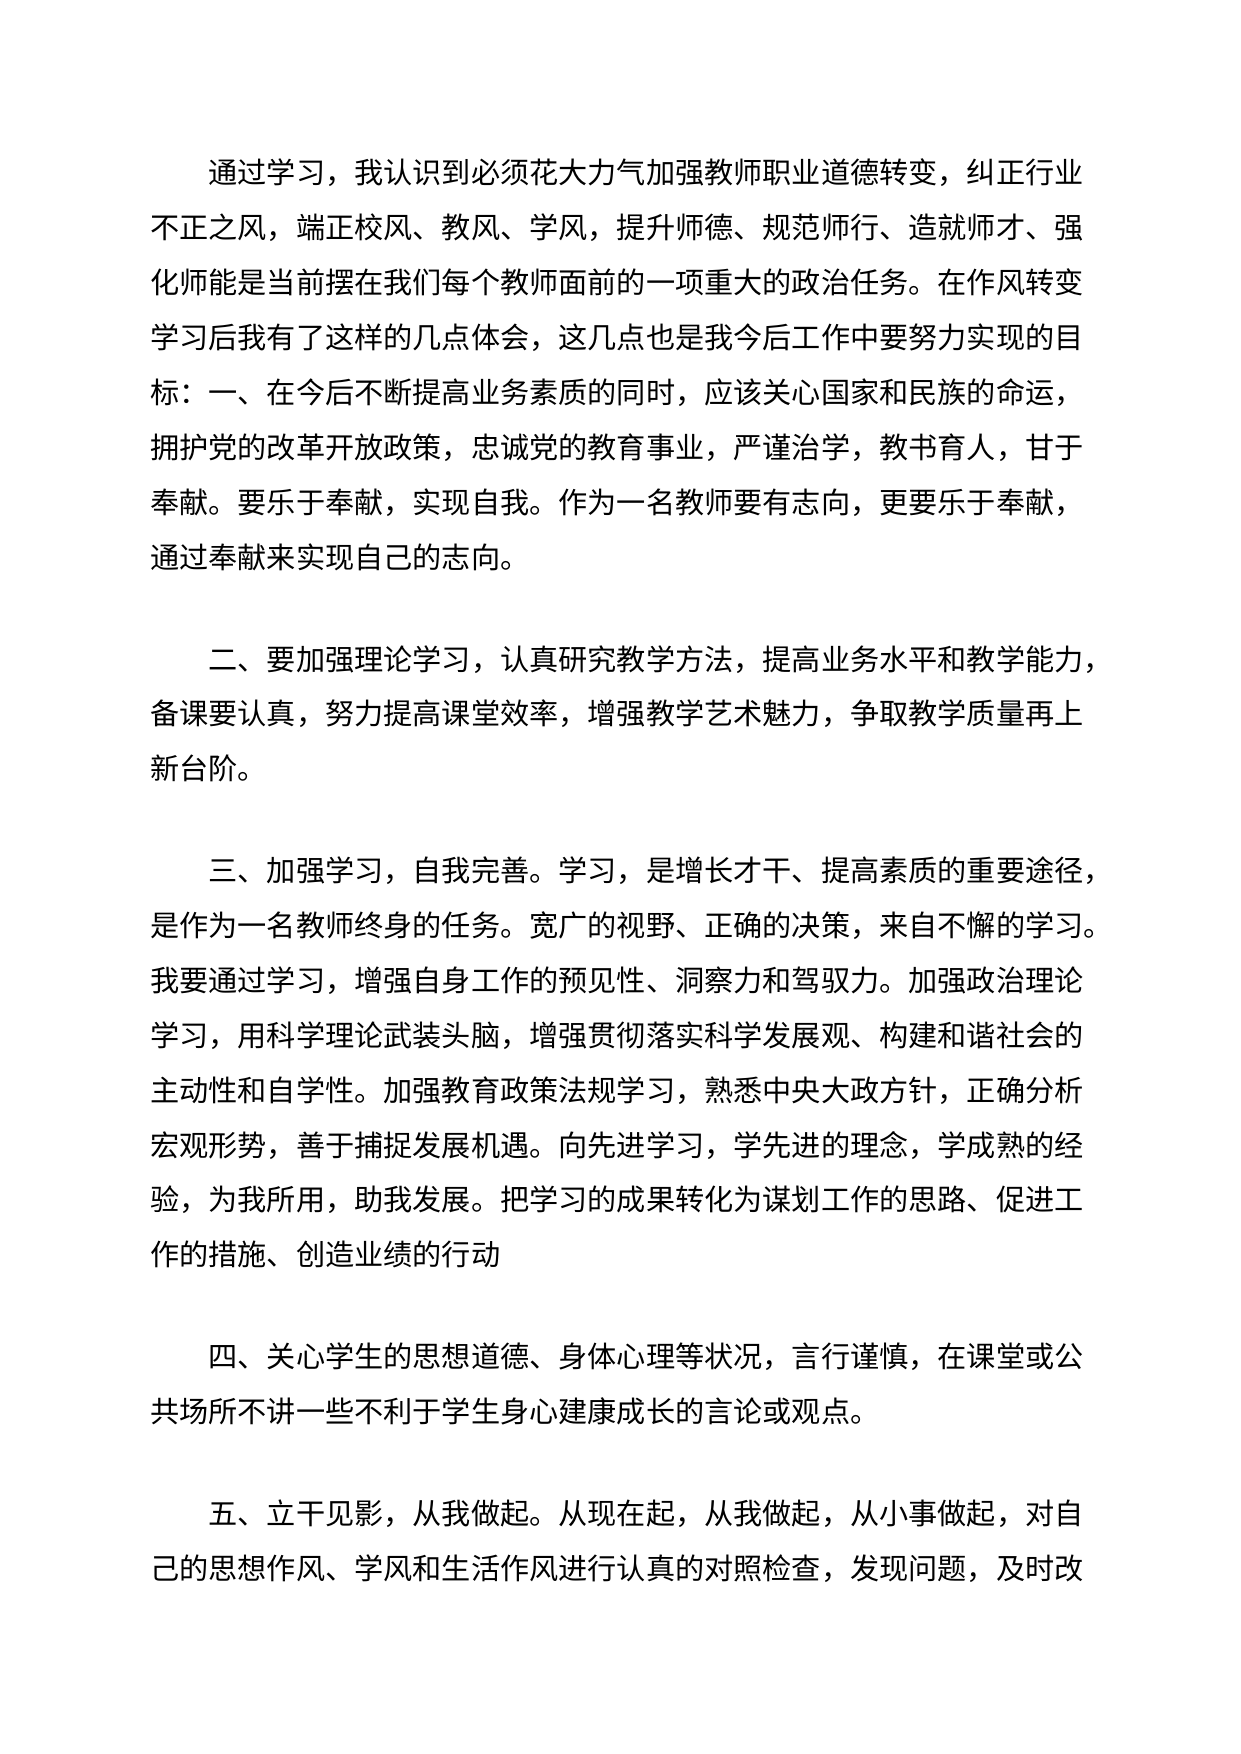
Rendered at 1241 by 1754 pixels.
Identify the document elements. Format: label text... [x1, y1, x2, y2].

text 二、要加强理论学习，认真研究教学方法，提高业务水平和教学能力，备课要认真，努力提高课堂效率，增强教学艺术魅力，争取教学质量再上新台阶。 [150, 636, 1090, 788]
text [150, 1490, 1090, 1587]
text 四、关心学生的思想道德、身体心理等状况，言行谨慎，在课堂或公共场所不讲一些不利于学生身心建康成长的言论或观点。 [150, 1334, 1090, 1431]
text 通过学习，我认识到必须花大力气加强教师职业道德转变，纠正行业不正之风，端正校风、教风、学风，提升师德、规范师行、造就师才、强化师能是当前摆在我们每个教师面前的一项重大的政治任务。在作风转变学习后我有了这样的几点体会，这几点也是我今后工作中要努力实现的目标：一、在今后不断提高业务素质的同时，应该关心国家和民族的命运，拥护党的改革开放政策，忠诚党的教育事业，严谨治学，教书育人，甘于奉献。要乐于奉献，实现自我。作为一名教师要有志向，更要乐于奉献，通过奉献来实现自己的志向。 [150, 150, 1090, 577]
text 三、加强学习，自我完善。学习，是增长才干、提高素质的重要途径，是作为一名教师终身的任务。宽广的视野、正确的决策，来自不懈的学习。我要通过学习，增强自身工作的预见性、洞察力和驾驭力。加强政治理论学习，用科学理论武装头脑，增强贯彻落实科学发展观、构建和谐社会的主动性和自学性。加强教育政策法规学习，熟悉中央大政方针，正确分析宏观形势，善于捕捉发展机遇。向先进学习，学先进的理念，学成熟的经验，为我所用，助我发展。把学习的成果转化为谋划工作的思路、促进工作的措施、创造业绩的行动 [150, 848, 1090, 1274]
